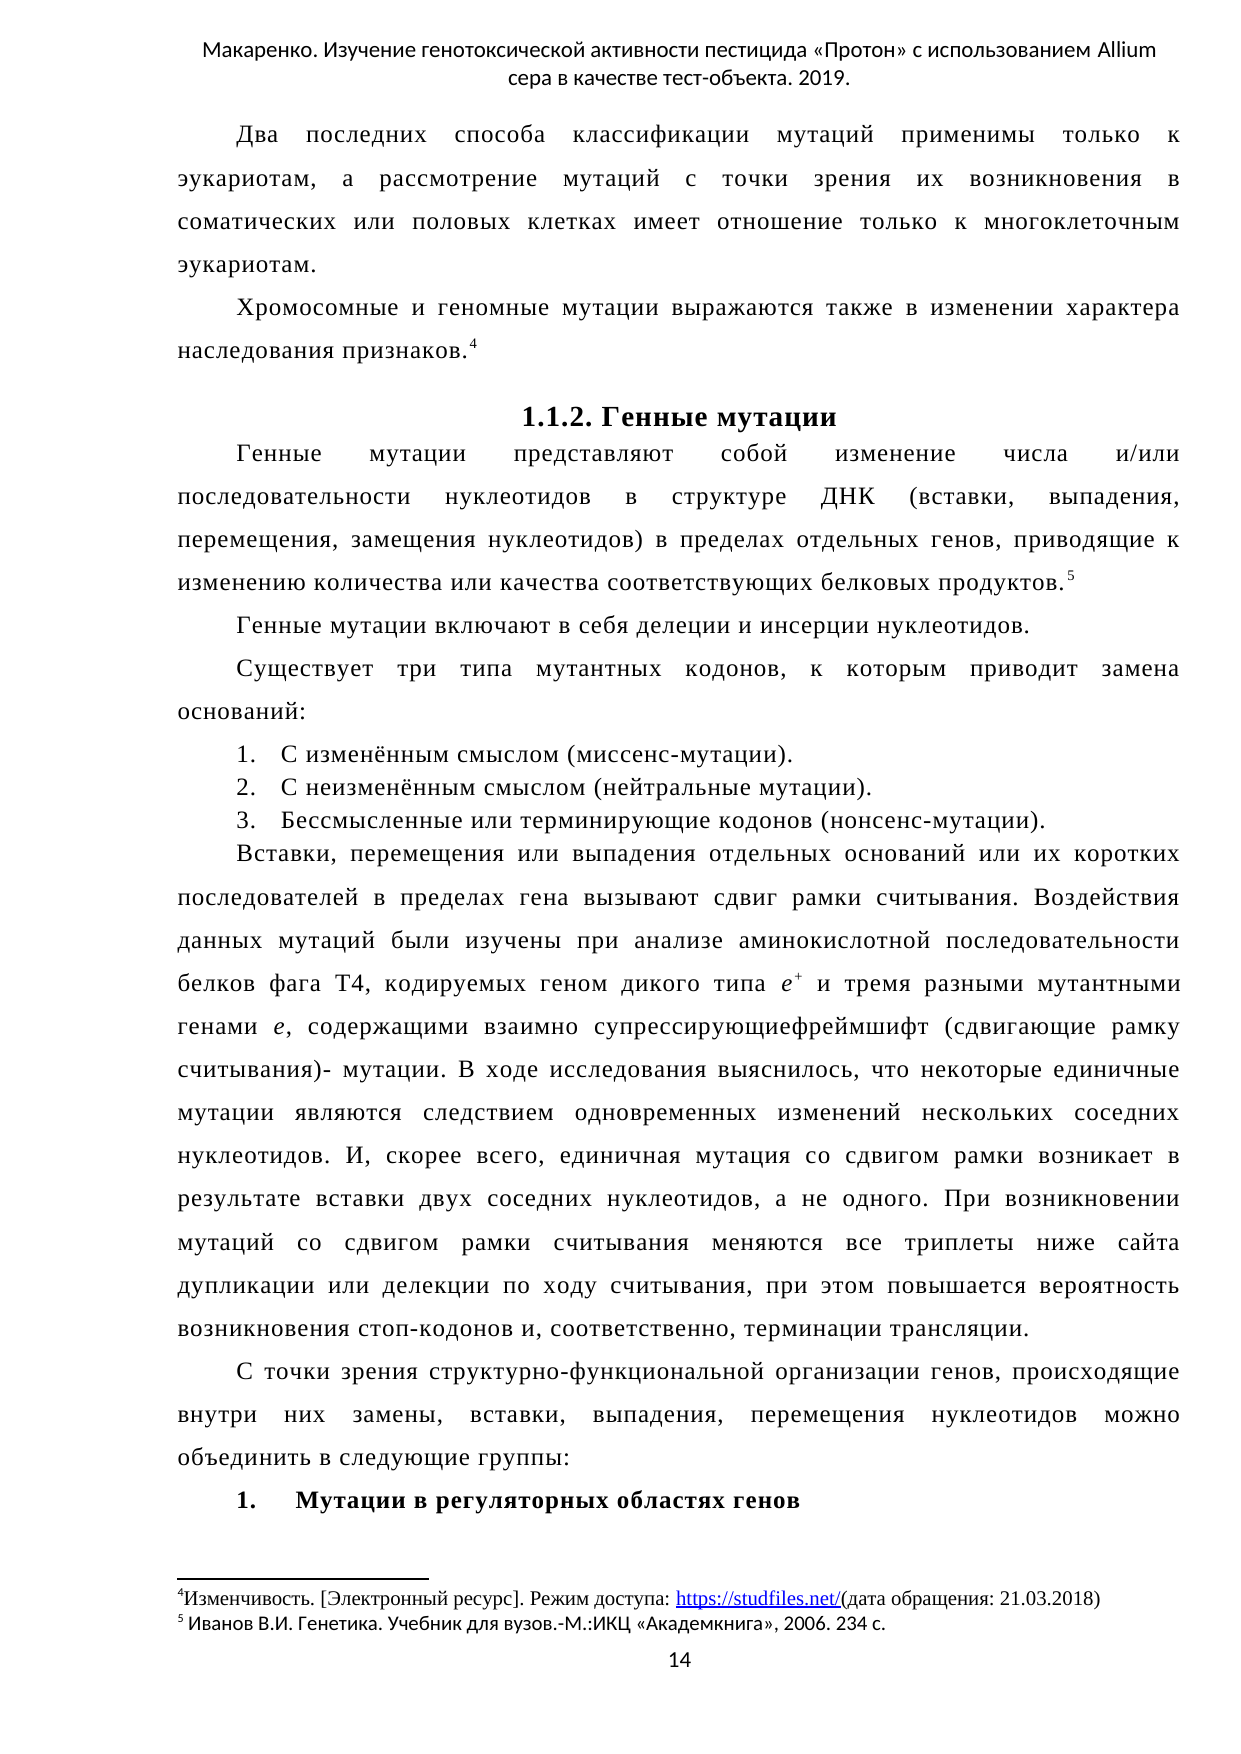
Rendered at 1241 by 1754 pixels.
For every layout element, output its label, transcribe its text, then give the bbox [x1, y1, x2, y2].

list С точки зрения структурно-функциональной организации генов, происходящие внутри них замены, вставки, выпадения, перемещения нуклеотидов можно объединить в следующие группы: [177, 1356, 1181, 1471]
list Бессмысленные или терминирующие кодонов (нонсенс-мутации). [177, 806, 1181, 834]
list Существует три типа мутантных кодонов, к которым приводит замена оснований: [177, 653, 1181, 725]
list С неизменённым смыслом (нейтральные мутации). [177, 772, 1181, 801]
subtitle 1.1.2. Генные мутации [177, 399, 1181, 433]
list Генные мутации включают в себя делеции и инсерции нуклеотидов. [177, 610, 1181, 639]
text Хромосомные и геномные мутации выражаются также в изменении характера наследования признаков. [177, 292, 1181, 364]
list С изменённым смыслом (миссенс-мутации). [177, 739, 1181, 768]
list Вставки, перемещения или выпадения отдельных оснований или их коротких последователей в пределах гена вызывают сдвиг рамки считывания. Воздействия данных мутаций были изучены при анализе аминокислотной последовательности белков фага Т4, кодируемых геном дикого типа е+ и тремя разными мутантными генами е, содержащими взаимно супрессирующиефреймшифт (сдвигающие рамку считывания)- мутации. В ходе исследования выяснилось, что некоторые единичные мутации являются следствием одновременных изменений нескольких соседних нуклеотидов. И, скорее всего, единичная мутация со сдвигом рамки возникает в результате вставки двух соседних нуклеотидов, а не одного. При возникновении мутаций со сдвигом рамки считывания меняются все триплеты ниже сайта дупликации или делекции по ходу считывания, при этом повышается вероятность возникновения стоп-кодонов и, соответственно, терминации трансляции. [177, 838, 1181, 1342]
list Мутации в регуляторных областях генов [177, 1485, 1181, 1514]
text Два последних способа классификации мутаций применимы только к эукариотам, а рассмотрение мутаций с точки зрения их возникновения в соматических или половых клетках имеет отношение только к многоклеточным эукариотам. [177, 119, 1181, 278]
list Генные мутации представляют собой изменение числа и/или последовательности нуклеотидов в структуре ДНК (вставки, выпадения, перемещения, замещения нуклеотидов) в пределах отдельных генов, приводящие к изменению количества или качества соответствующих белковых продуктов. [177, 438, 1181, 596]
